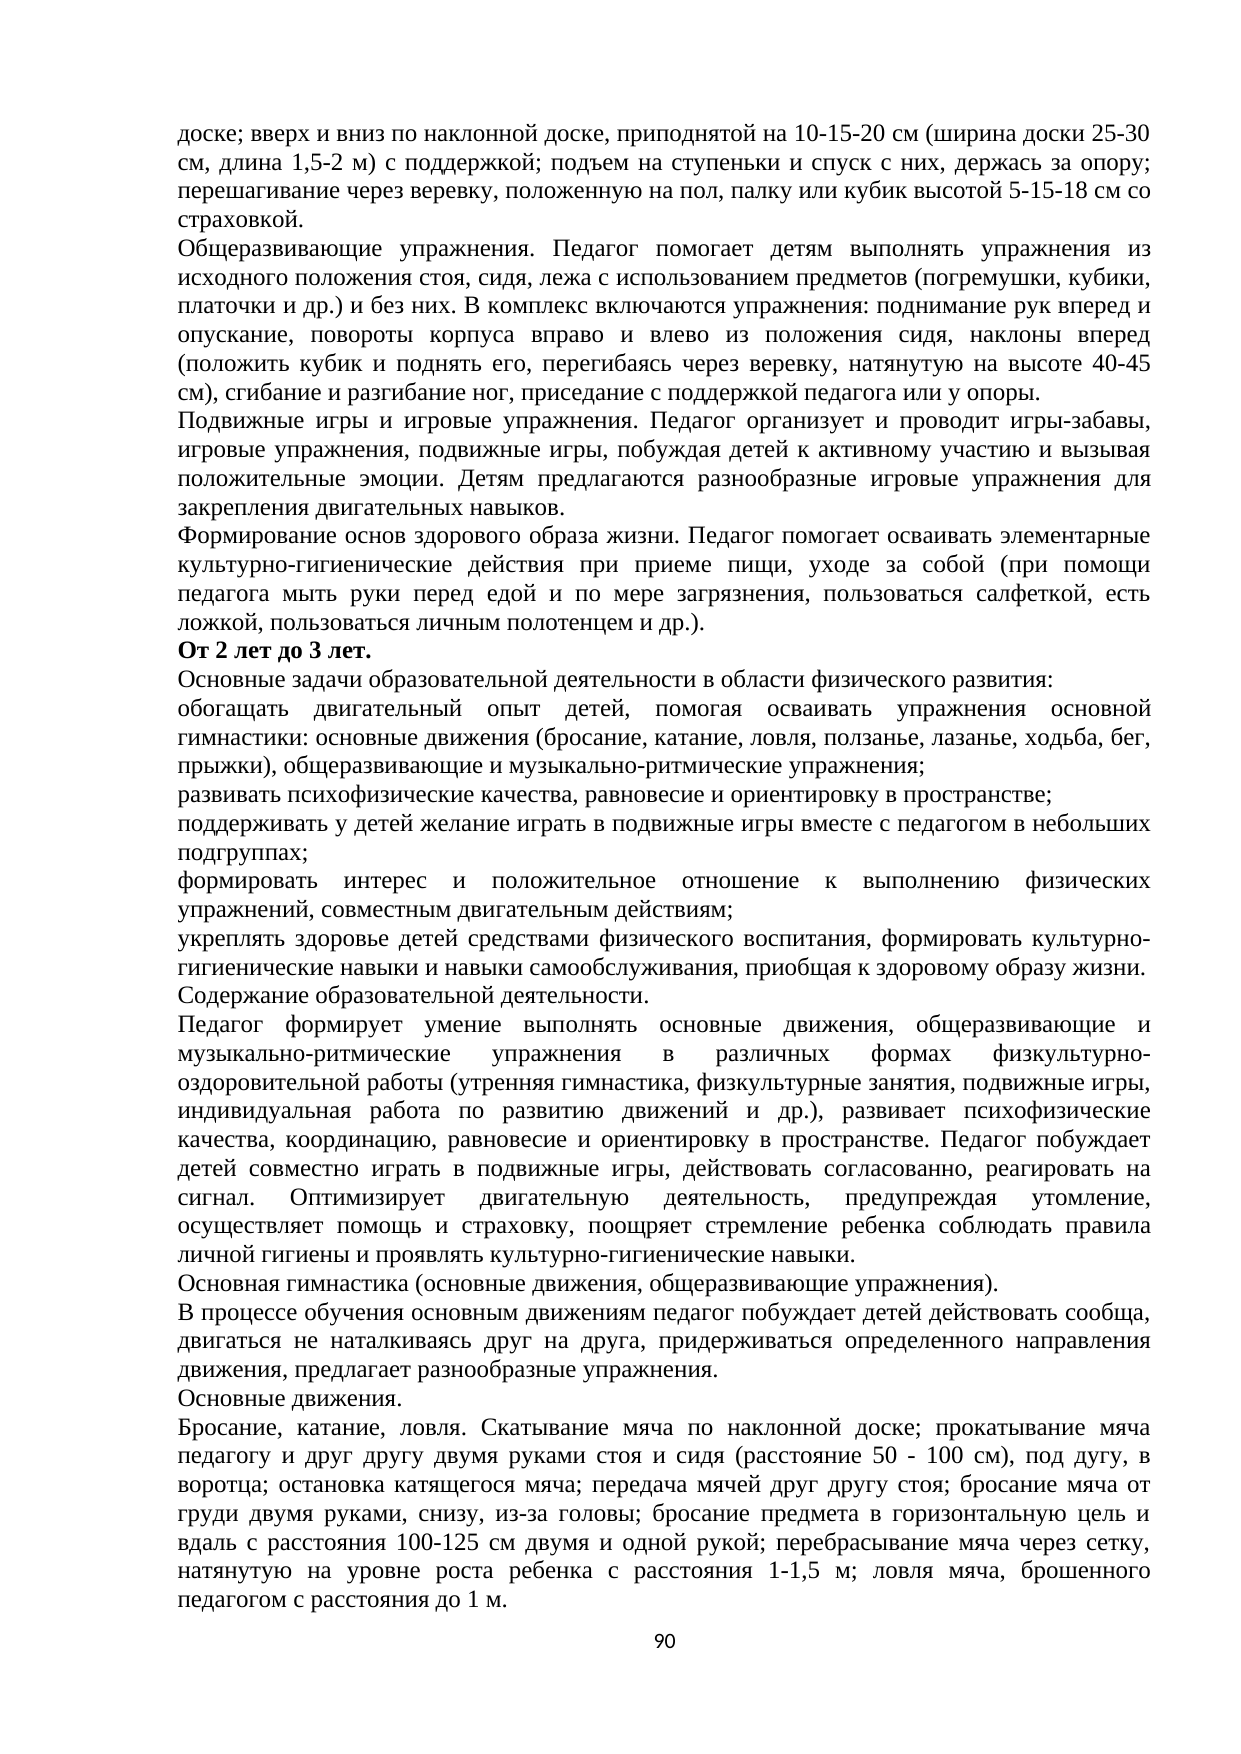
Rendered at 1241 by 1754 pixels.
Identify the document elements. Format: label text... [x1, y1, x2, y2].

text От 2 лет до 3 лет. [177, 636, 1152, 664]
text Подвижные игры и игровые упражнения. Педагог организует и проводит игры-забавы, игровые упражнения, подвижные игры, побуждая детей к активному участию и вызывая положительные эмоции. Детям предлагаются разнообразные игровые упражнения для закрепления двигательных навыков. [177, 406, 1152, 521]
text развивать психофизические качества, равновесие и ориентировку в пространстве; [177, 779, 1152, 808]
text Основная гимнастика (основные движения, общеразвивающие упражнения). [177, 1268, 1152, 1297]
text обогащать двигательный опыт детей, помогая осваивать упражнения основной гимнастики: основные движения (бросание, катание, ловля, ползанье, лазанье, ходьба, бег, прыжки), общеразвивающие и музыкально-ритмические упражнения; [177, 693, 1152, 779]
text укреплять здоровье детей средствами физического воспитания, формировать культурно-гигиенические навыки и навыки самообслуживания, приобщая к здоровому образу жизни. [177, 923, 1152, 981]
text В процессе обучения основным движениям педагог побуждает детей действовать сообща, двигаться не наталкиваясь друг на друга, придерживаться определенного направления движения, предлагает разнообразные упражнения. [177, 1297, 1152, 1383]
text Бросание, катание, ловля. Скатывание мяча по наклонной доске; прокатывание мяча педагогу и друг другу двумя руками стоя и сидя (расстояние 50 - 100 см), под дугу, в воротца; остановка катящегося мяча; передача мячей друг другу стоя; бросание мяча от груди двумя руками, снизу, из-за головы; бросание предмета в горизонтальную цель и вдаль с расстояния 100-125 см двумя и одной рукой; перебрасывание мяча через сетку, натянутую на уровне роста ребенка с расстояния 1-1,5 м; ловля мяча, брошенного педагогом с расстояния до 1 м. [177, 1412, 1152, 1613]
text Основные движения. [177, 1383, 1152, 1412]
text Общеразвивающие упражнения. Педагог помогает детям выполнять упражнения из исходного положения стоя, сидя, лежа с использованием предметов (погремушки, кубики, платочки и др.) и без них. В комплекс включаются упражнения: поднимание рук вперед и опускание, повороты корпуса вправо и влево из положения сидя, наклоны вперед (положить кубик и поднять его, перегибаясь через веревку, натянутую на высоте 40-45 см), сгибание и разгибание ног, приседание с поддержкой педагога или у опоры. [177, 233, 1152, 406]
text поддерживать у детей желание играть в подвижные игры вместе с педагогом в небольших подгруппах; [177, 808, 1152, 866]
text Педагог формирует умение выполнять основные движения, общеразвивающие и музыкально-ритмические упражнения в различных формах физкультурно- оздоровительной работы (утренняя гимнастика, физкультурные занятия, подвижные игры, индивидуальная работа по развитию движений и др.), развивает психофизические качества, координацию, равновесие и ориентировку в пространстве. Педагог побуждает детей совместно играть в подвижные игры, действовать согласованно, реагировать на сигнал. Оптимизирует двигательную деятельность, предупреждая утомление, осуществляет помощь и страховку, поощряет стремление ребенка соблюдать правила личной гигиены и проявлять культурно-гигиенические навыки. [177, 1009, 1152, 1268]
text Формирование основ здорового образа жизни. Педагог помогает осваивать элементарные культурно-гигиенические действия при приеме пищи, уходе за собой (при помощи педагога мыть руки перед едой и по мере загрязнения, пользоваться салфеткой, есть ложкой, пользоваться личным полотенцем и др.). [177, 521, 1152, 636]
text Основные задачи образовательной деятельности в области физического развития: [177, 664, 1152, 693]
text Содержание образовательной деятельности. [177, 981, 1152, 1009]
text формировать интерес и положительное отношение к выполнению физических упражнений, совместным двигательным действиям; [177, 866, 1152, 923]
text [177, 118, 1152, 233]
